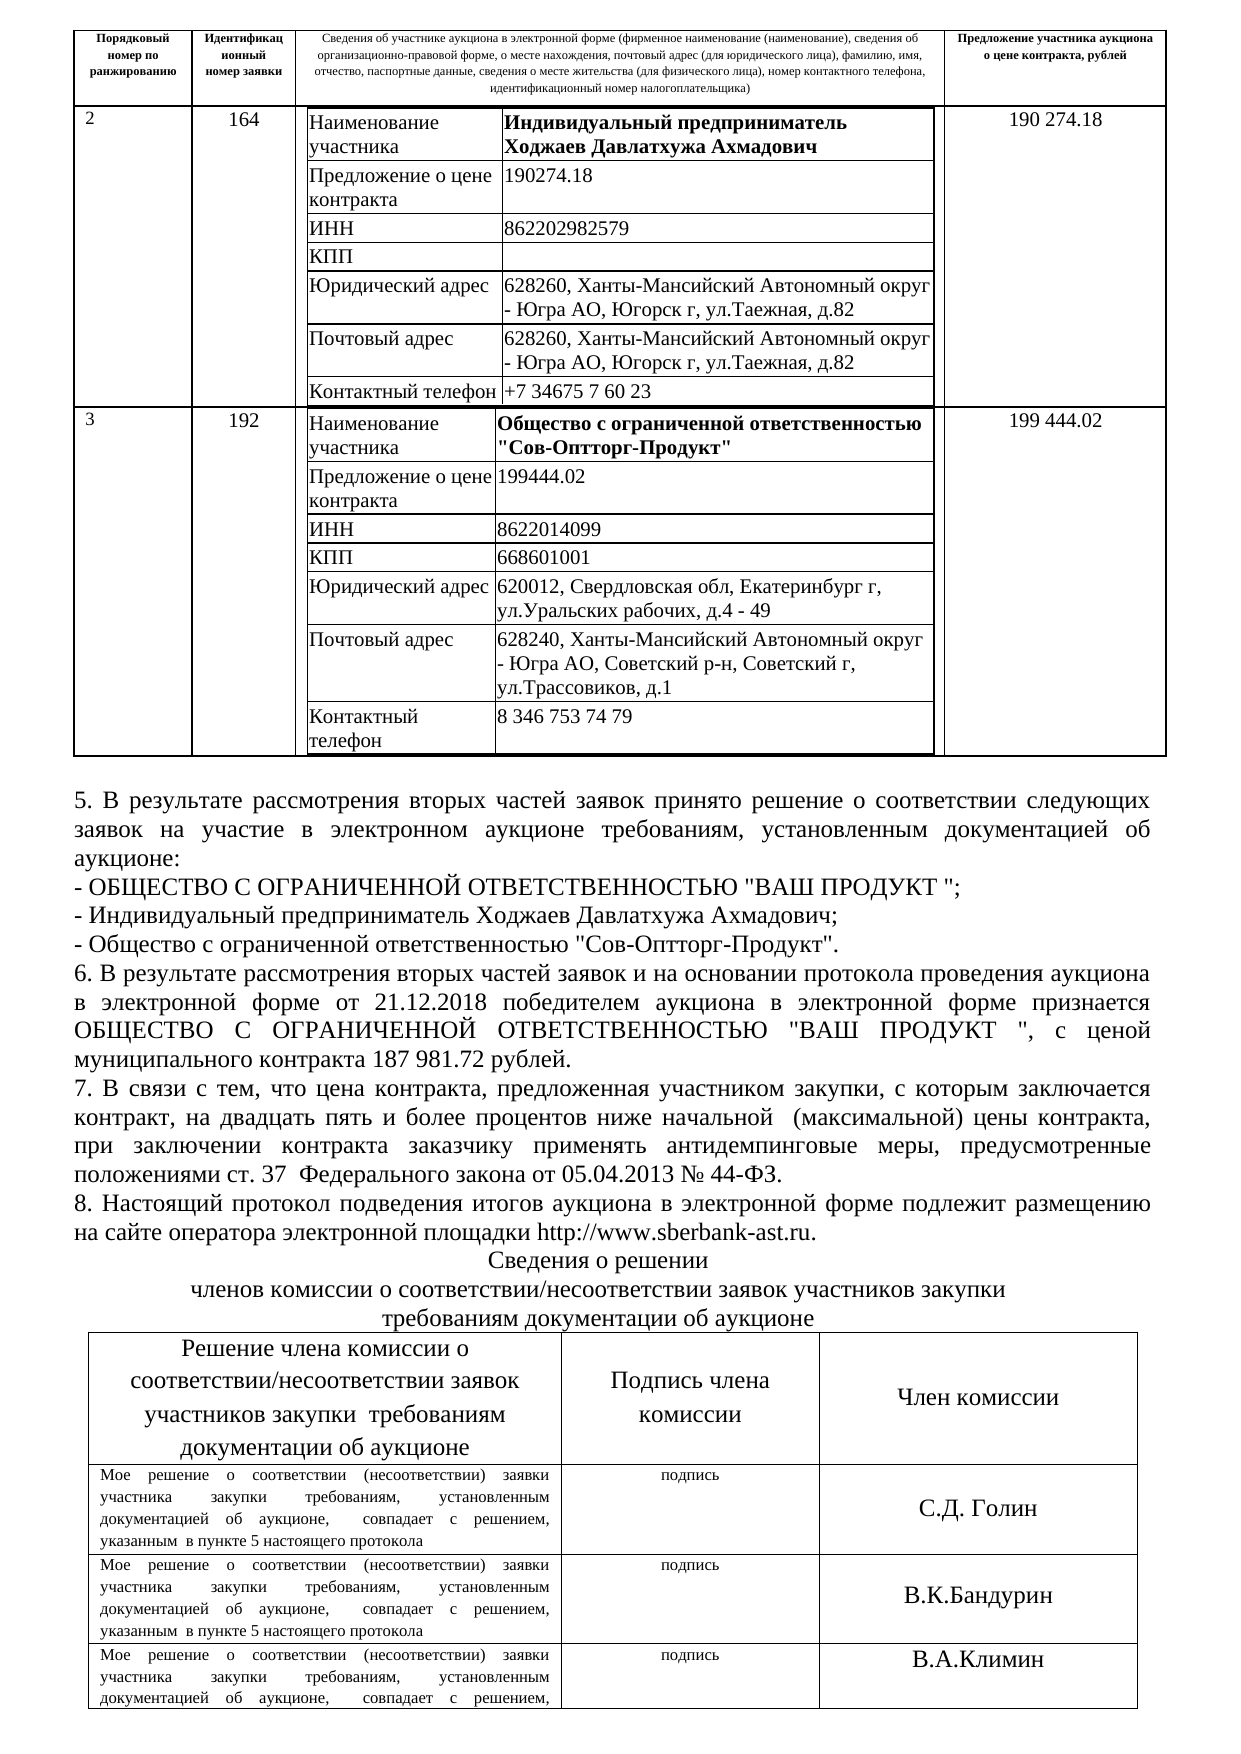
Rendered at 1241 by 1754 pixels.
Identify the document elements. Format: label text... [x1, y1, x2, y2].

text - Общество с ограниченной ответственностью "Сов-Оптторг-Продукт". [74, 929, 1152, 958]
table_cell [496, 625, 933, 701]
table_cell подпись [562, 1644, 819, 1707]
table_cell [308, 409, 495, 461]
table_header Идентификационный номер заявки [193, 31, 295, 105]
table_cell [308, 377, 933, 405]
table_cell [503, 272, 933, 323]
table_cell 190 274.18 [945, 107, 1165, 406]
table_cell [496, 515, 933, 542]
table_cell 192 [193, 408, 295, 755]
text Сведения о решении [44, 1245, 1152, 1274]
table_cell [496, 702, 933, 753]
text 6. В результате рассмотрения вторых частей заявок и на основании протокола проведения аукциона в электронной форме от 21.12.2018 победителем аукциона в электронной форме признается ОБЩЕСТВО С ОГРАНИЧЕННОЙ ОТВЕТСТВЕННОСТЬЮ "ВАШ ПРОДУКТ ", с ценой муниципального контракта 187 981.72 рублей. [74, 958, 1152, 1073]
table_cell подпись [562, 1465, 819, 1554]
table_cell [496, 544, 933, 571]
table_header Член комиссии [820, 1333, 1137, 1464]
table_header Решение члена комиссии о соответствии/несоответствии заявок участников закупки требованиям документации об аукционе [89, 1333, 561, 1464]
table_cell 164 [193, 107, 295, 406]
table_cell [496, 572, 933, 624]
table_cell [89, 1644, 561, 1707]
table_cell [496, 462, 933, 513]
table_cell [503, 325, 933, 376]
table_cell [308, 243, 502, 270]
text членов комиссии о соответствии/несоответствии заявок участников закупки [44, 1274, 1152, 1303]
table_header Порядковый номер по ранжированию [75, 31, 191, 105]
table_cell [308, 544, 495, 571]
table_cell подпись [562, 1555, 819, 1643]
table_cell [503, 243, 933, 270]
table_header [945, 31, 1165, 105]
text требованиям документации об аукционе [44, 1303, 1152, 1332]
table_cell В.К.Бандурин [820, 1555, 1137, 1643]
table_cell [503, 109, 933, 160]
table_cell [503, 214, 933, 242]
table_cell [503, 161, 933, 213]
table_cell [308, 161, 502, 213]
table_cell [308, 272, 502, 323]
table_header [296, 31, 944, 105]
table_cell [308, 572, 495, 624]
table_cell В.А.Климин [820, 1644, 1137, 1707]
text 7. В связи с тем, что цена контракта, предложенная участником закупки, с которым заключается контракт, на двадцать пять и более процентов ниже начальной (максимальной) цены контракта, при заключении контракта заказчику применять антидемпинговые меры, предусмотренные положениями ст. 37 Федерального закона от 05.04.2013 № 44-ФЗ. [74, 1073, 1152, 1188]
table_cell [935, 107, 944, 406]
table_cell [296, 107, 307, 406]
table_cell 2 [75, 107, 191, 406]
table_cell [296, 408, 307, 755]
table_cell [496, 409, 933, 461]
table_cell [935, 408, 944, 755]
table_cell [308, 462, 495, 513]
table_cell С.Д. Голин [820, 1465, 1137, 1554]
text 5. В результате рассмотрения вторых частей заявок принято решение о соответствии следующих заявок на участие в электронном аукционе требованиям, установленным документацией об аукционе: [74, 785, 1152, 872]
table_cell [308, 325, 502, 376]
table_cell [308, 109, 502, 160]
table_cell [308, 625, 495, 701]
table_cell [308, 702, 495, 753]
text - ОБЩЕСТВО С ОГРАНИЧЕННОЙ ОТВЕТСТВЕННОСТЬЮ "ВАШ ПРОДУКТ "; [74, 872, 1152, 900]
table_cell 199 444.02 [945, 408, 1165, 755]
text 8. Настоящий протокол подведения итогов аукциона в электронной форме подлежит размещению на сайте оператора электронной площадки http://www.sberbank-ast.ru. [74, 1188, 1152, 1245]
table_cell [308, 214, 502, 242]
table_header Подпись члена комиссии [562, 1333, 819, 1464]
table_cell 3 [75, 408, 191, 755]
text - Индивидуальный предприниматель Ходжаев Давлатхужа Ахмадович; [74, 900, 1152, 929]
table_cell [308, 515, 495, 542]
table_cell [89, 1555, 561, 1643]
